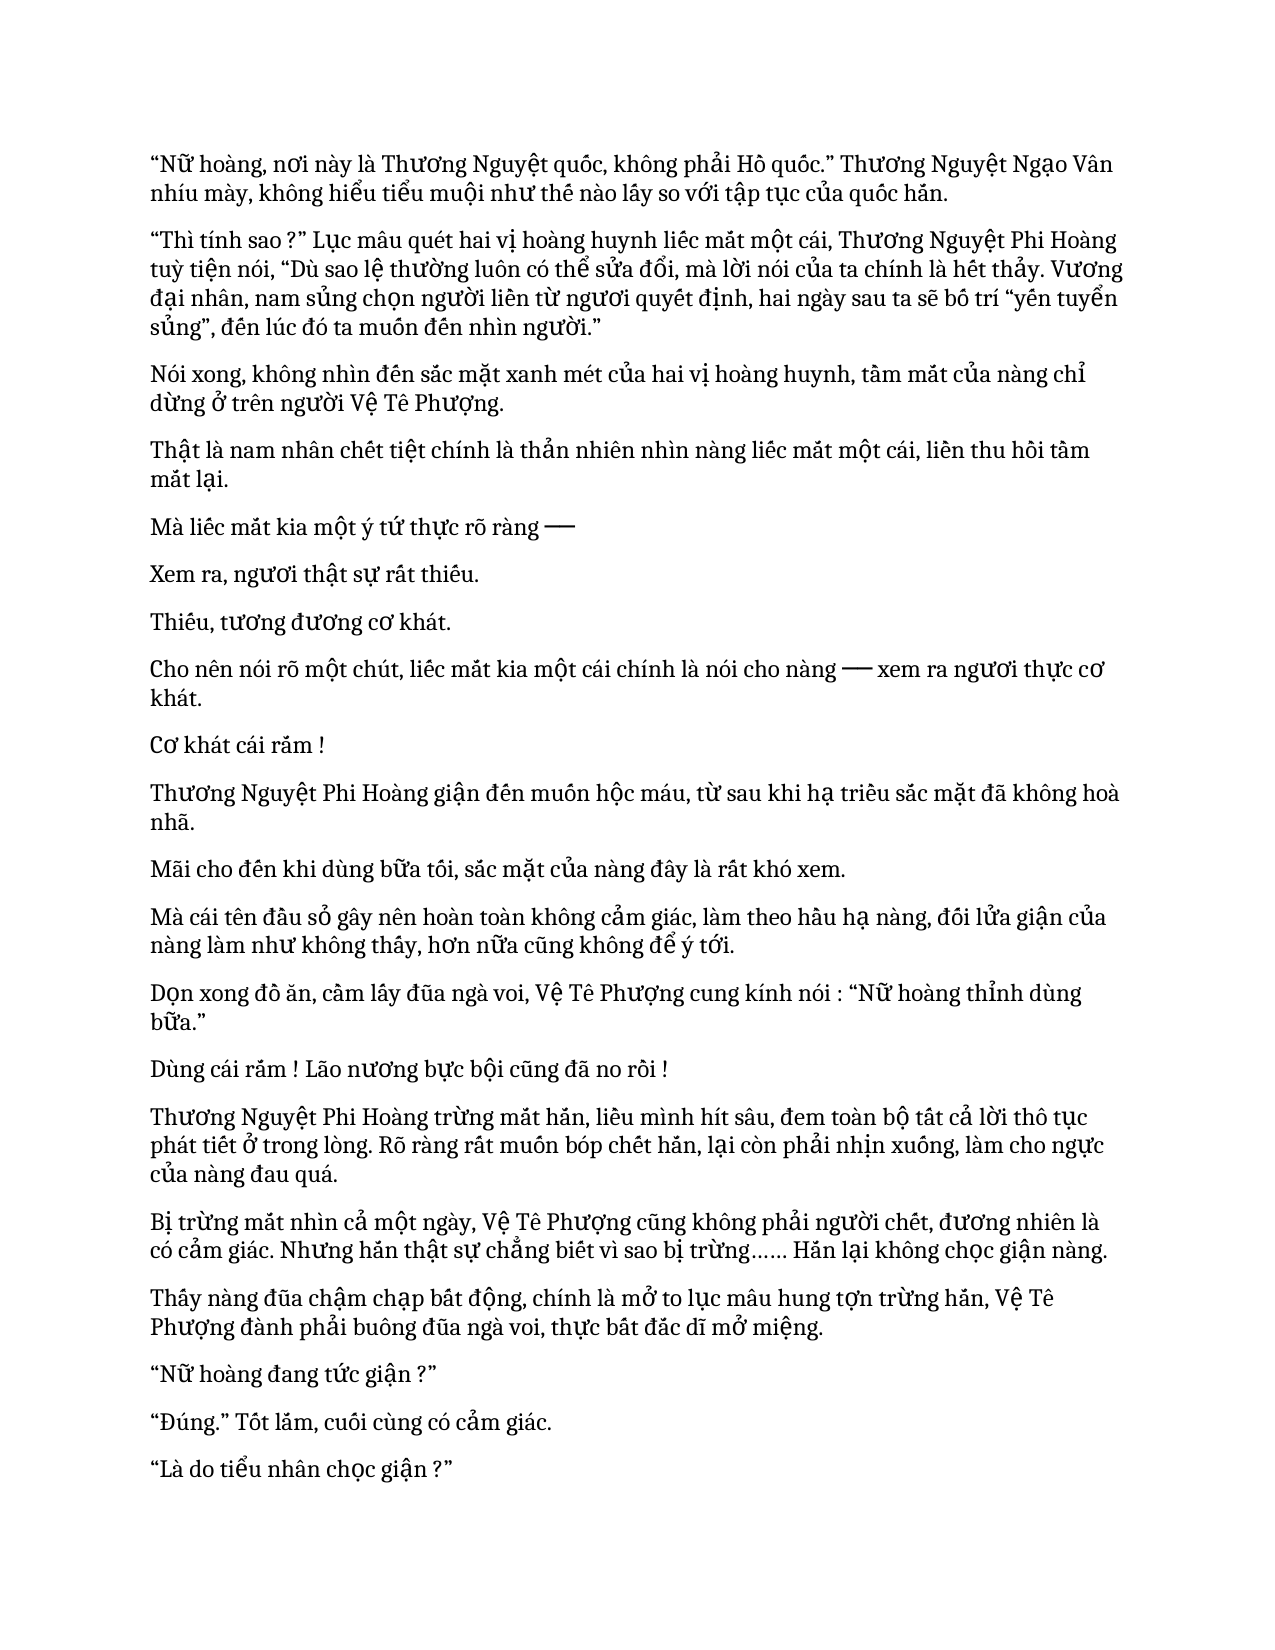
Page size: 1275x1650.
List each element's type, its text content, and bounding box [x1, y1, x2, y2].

text Thương Nguyệt Phi Hoàng giận đến muốn hộc máu, từ sau khi hạ triều sắc mặt đã không hoà nhã. [150, 779, 1125, 836]
text Cơ khát cái rắm ! [150, 731, 1125, 760]
text “Nữ hoàng đang tức giận ?” [150, 1360, 1125, 1389]
text Thật là nam nhân chết tiệt chính là thản nhiên nhìn nàng liếc mắt một cái, liền thu hồi tầm mắt lại. [150, 436, 1125, 494]
text “Nữ hoàng, nơi này là Thương Nguyệt quốc, không phải Hồ quốc.” Thương Nguyệt Ngạo Vân nhíu mày, không hiểu tiểu muội như thế nào lấy so với tập tục của quốc hắn. [150, 150, 1125, 207]
text “Thì tính sao ?” Lục mâu quét hai vị hoàng huynh liếc mắt một cái, Thương Nguyệt Phi Hoàng tuỳ tiện nói, “Dù sao lệ thường luôn có thể sửa đổi, mà lời nói của ta chính là hết thảy. Vương đại nhân, nam sủng chọn người liền từ ngươi quyết định, hai ngày sau ta sẽ bố trí “yến tuyển sủng”, đến lúc đó ta muốn đến nhìn người.” [150, 226, 1125, 341]
text Bị trừng mắt nhìn cả một ngày, Vệ Tê Phượng cũng không phải người chết, đương nhiên là có cảm giác. Nhưng hắn thật sự chẳng biết vì sao bị trừng…… Hắn lại không chọc giận nàng. [150, 1207, 1125, 1265]
text Xem ra, ngươi thật sự rất thiếu. [150, 560, 1125, 589]
text Dọn xong đồ ăn, cầm lấy đũa ngà voi, Vệ Tê Phượng cung kính nói : “Nữ hoàng thỉnh dùng bữa.” [150, 979, 1125, 1036]
text “Là do tiểu nhân chọc giận ?” [150, 1455, 1125, 1484]
text Thiếu, tương đương cơ khát. [150, 607, 1125, 636]
text “Đúng.” Tốt lắm, cuối cùng có cảm giác. [150, 1407, 1125, 1436]
text Nói xong, không nhìn đến sắc mặt xanh mét của hai vị hoàng huynh, tầm mắt của nàng chỉ dừng ở trên người Vệ Tê Phượng. [150, 360, 1125, 417]
text Thương Nguyệt Phi Hoàng trừng mắt hắn, liều mình hít sâu, đem toàn bộ tất cả lời thô tục phát tiết ở trong lòng. Rõ ràng rất muốn bóp chết hắn, lại còn phải nhịn xuống, làm cho ngực của nàng đau quá. [150, 1102, 1125, 1189]
text Mà cái tên đầu sỏ gây nên hoàn toàn không cảm giác, làm theo hầu hạ nàng, đối lửa giận của nàng làm như không thấy, hơn nữa cũng không để ý tới. [150, 902, 1125, 960]
text Mãi cho đến khi dùng bữa tối, sắc mặt của nàng đây là rất khó xem. [150, 855, 1125, 884]
text Cho nên nói rõ một chút, liếc mắt kia một cái chính là nói cho nàng ── xem ra ngươi thực cơ khát. [150, 655, 1125, 712]
text Thấy nàng đũa chậm chạp bất động, chính là mở to lục mâu hung tợn trừng hắn, Vệ Tê Phượng đành phải buông đũa ngà voi, thực bất đắc dĩ mở miệng. [150, 1284, 1125, 1341]
text Mà liếc mắt kia một ý tứ thực rõ ràng ── [150, 512, 1125, 541]
text Dùng cái rắm ! Lão nương bực bội cũng đã no rồi ! [150, 1055, 1125, 1084]
